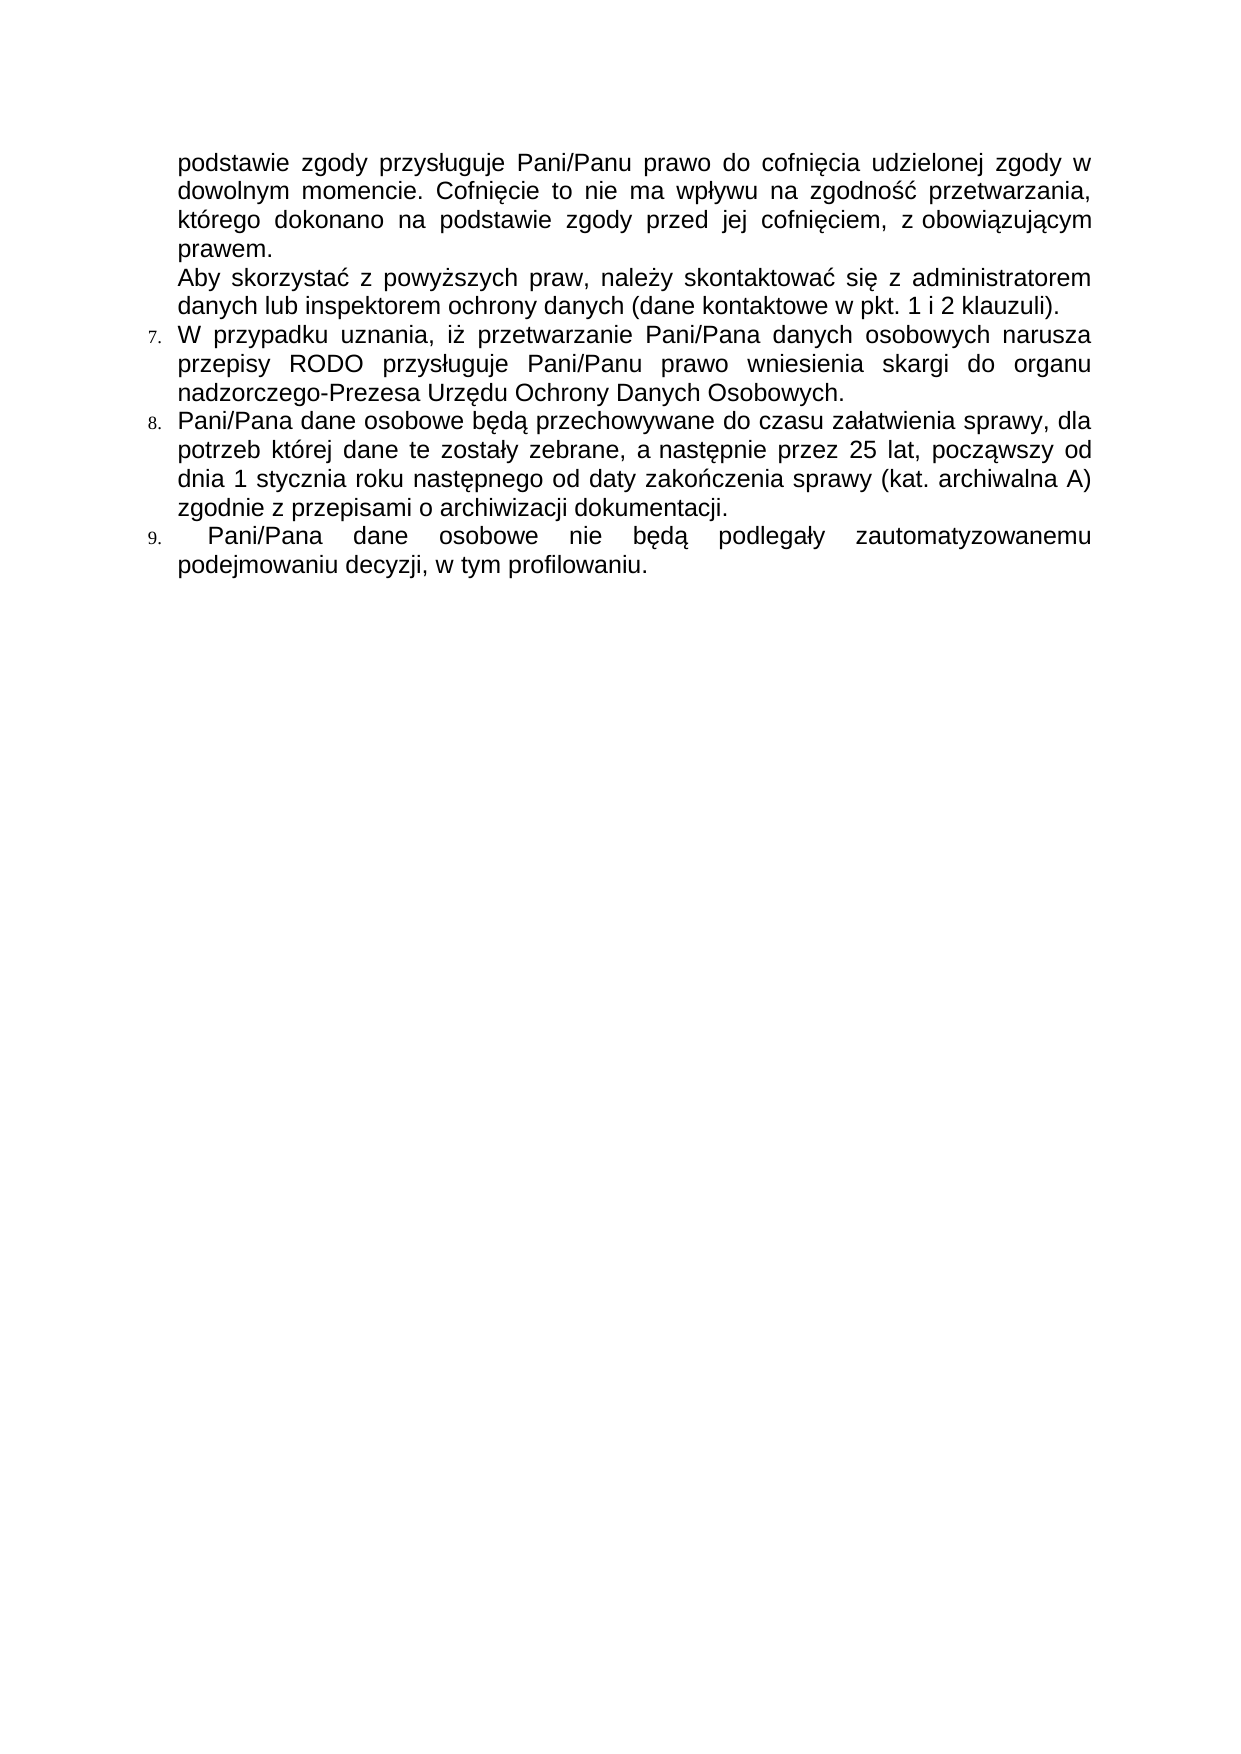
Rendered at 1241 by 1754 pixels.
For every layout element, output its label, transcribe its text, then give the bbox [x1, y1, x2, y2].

list W przypadku uznania, iż przetwarzanie Pani/Pana danych osobowych narusza przepisy RODO przysługuje Pani/Panu prawo wniesienia skargi do organu nadzorczego-Prezesa Urzędu Ochrony Danych Osobowych. [148, 320, 1093, 406]
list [148, 148, 1093, 263]
text Aby skorzystać z powyższych praw, należy skontaktować się z administratorem danych lub inspektorem ochrony danych (dane kontaktowe w pkt. 1 i 2 klauzuli). [177, 263, 1093, 320]
list Pani/Pana dane osobowe będą przechowywane do czasu załatwienia sprawy, dla potrzeb której dane te zostały zebrane, a następnie przez 25 lat, począwszy od dnia 1 stycznia roku następnego od daty zakończenia sprawy (kat. archiwalna A) zgodnie z przepisami o archiwizacji dokumentacji. [148, 406, 1093, 521]
list Pani/Pana dane osobowe nie będą podlegały zautomatyzowanemu podejmowaniu decyzji, w tym profilowaniu. [148, 521, 1093, 579]
